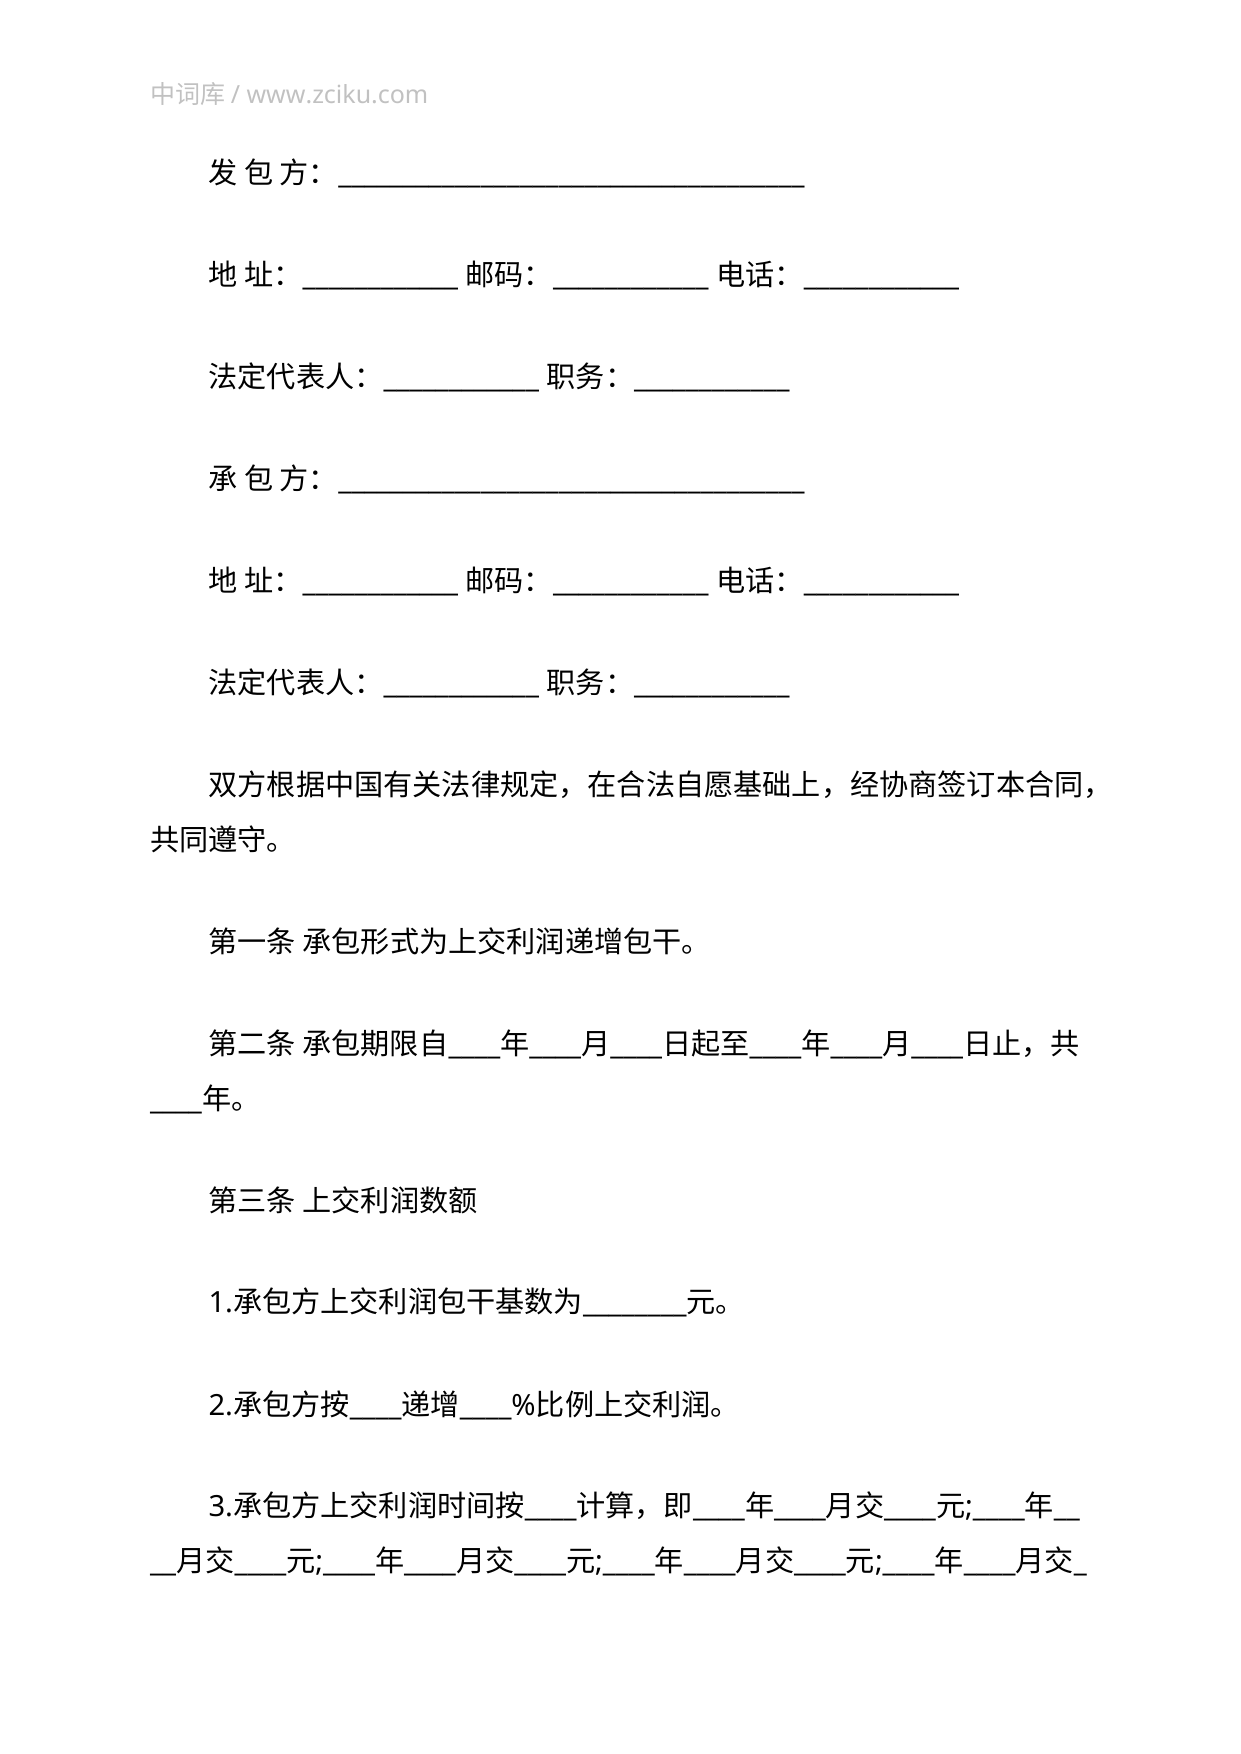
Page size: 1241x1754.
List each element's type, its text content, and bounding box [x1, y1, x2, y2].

text 第一条 承包形式为上交利润递增包干。 [150, 918, 1090, 961]
text 双方根据中国有关法律规定，在合法自愿基础上，经协商签订本合同，共同遵守。 [150, 762, 1090, 859]
text 第三条 上交利润数额 [150, 1177, 1090, 1219]
text 地 址：____________ 邮码：____________ 电话：____________ [150, 252, 1090, 294]
text 法定代表人：____________ 职务：____________ [150, 660, 1090, 702]
text 地 址：____________ 邮码：____________ 电话：____________ [150, 558, 1090, 600]
text 发 包 方：____________________________________ [150, 150, 1090, 192]
text 1.承包方上交利润包干基数为________元。 [150, 1279, 1090, 1321]
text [150, 1483, 1090, 1580]
text 承 包 方：____________________________________ [150, 456, 1090, 498]
text 2.承包方按____递增____%比例上交利润。 [150, 1381, 1090, 1423]
text 法定代表人：____________ 职务：____________ [150, 354, 1090, 396]
text 第二条 承包期限自____年____月____日起至____年____月____日止，共____年。 [150, 1020, 1090, 1118]
